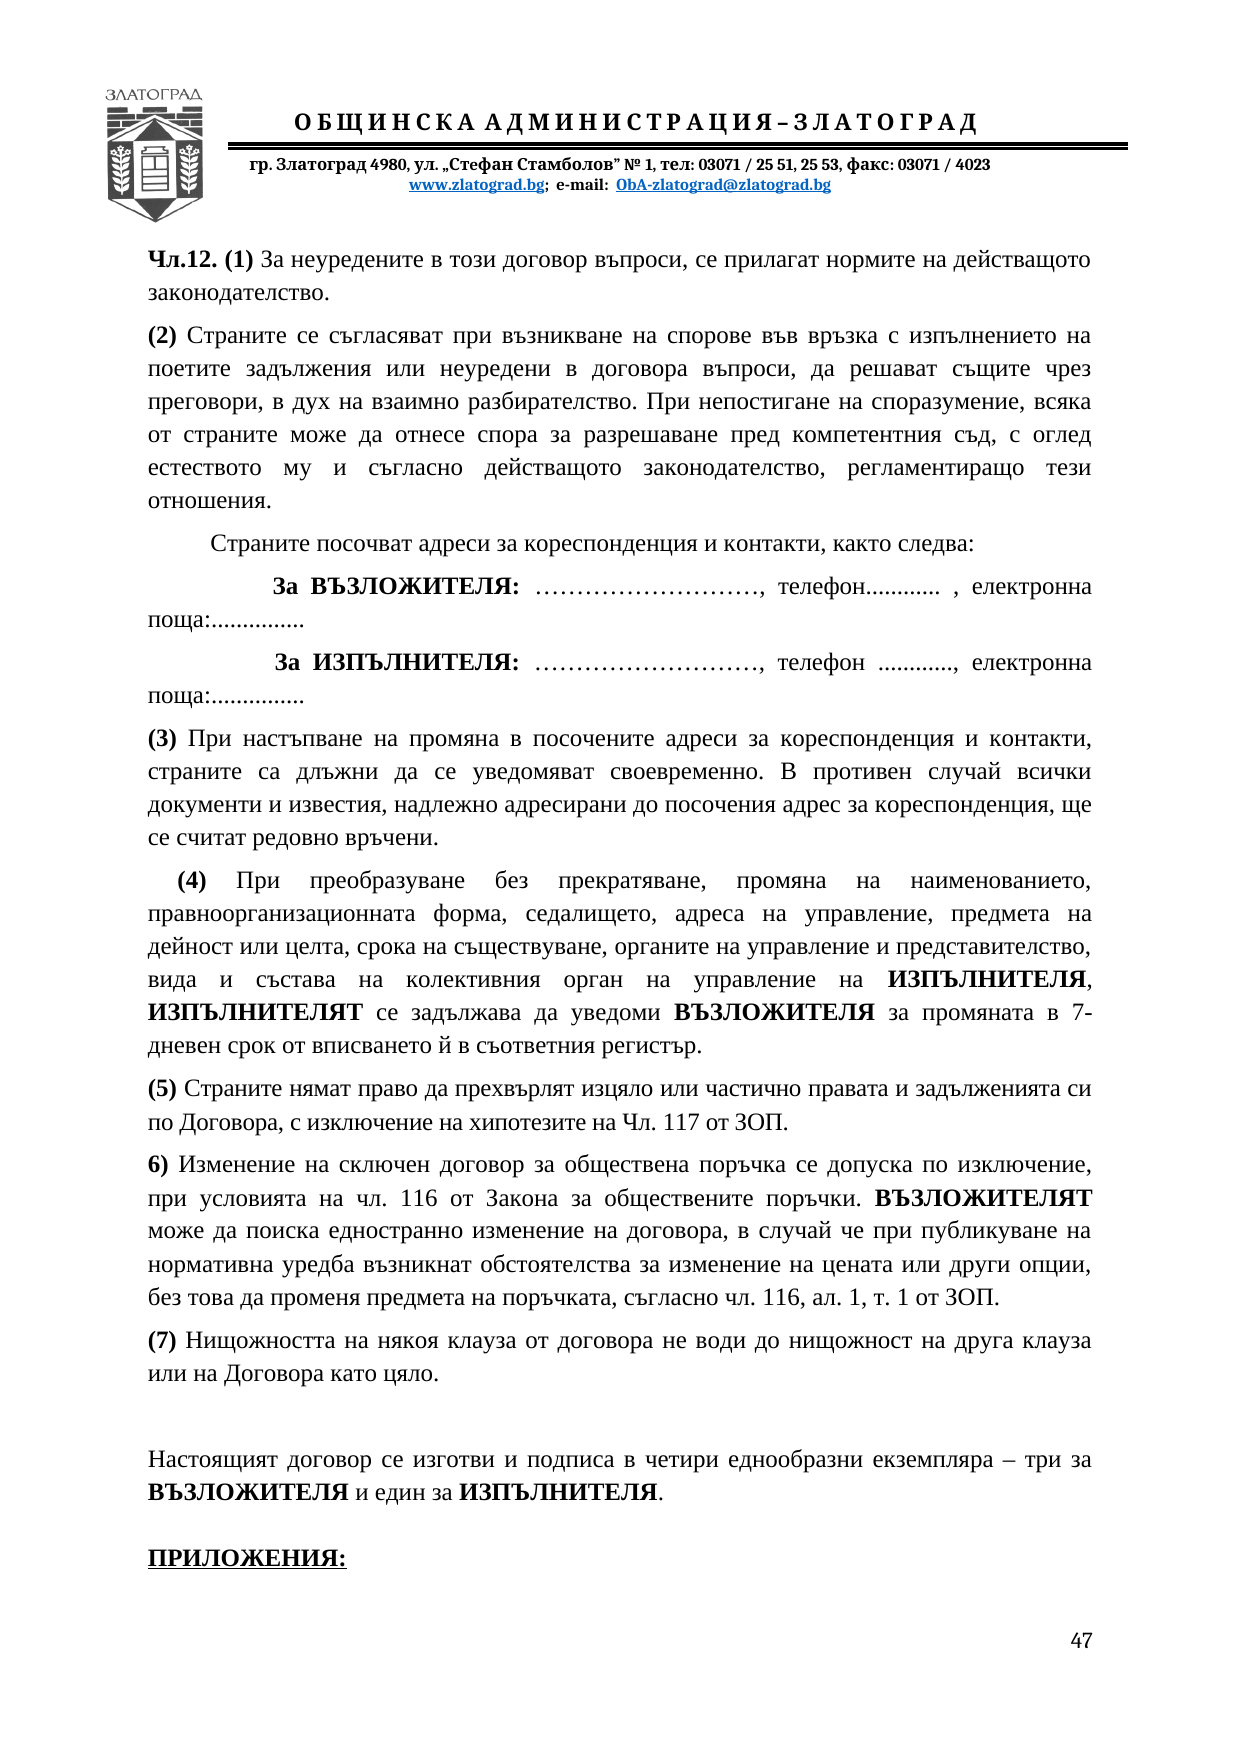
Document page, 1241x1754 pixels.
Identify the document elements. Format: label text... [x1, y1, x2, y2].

text За ИЗПЪЛНИТЕЛЯ: ………………………, телефон ............, електронна поща:............... [148, 647, 1093, 709]
text (4) При преобразуване без прекратяване, промяна на наименованието, правноорганизационната форма, седалището, адреса на управление, предмета на дейност или целта, срока на съществуване, органите на управление и представителство, вида и състава на колективния орган на управление на ИЗПЪЛНИТЕЛЯ, ИЗПЪЛНИТЕЛЯТ се задължава да уведоми ВЪЗЛОЖИТЕЛЯ за промяната в 7-дневен срок от вписването й в съответния регистър. [148, 865, 1093, 1059]
text ПРИЛОЖЕНИЯ: [148, 1543, 1093, 1572]
text Настоящият договор се изготви и подписа в четири еднообразни екземпляра – три за ВЪЗЛОЖИТЕЛЯ и един за ИЗПЪЛНИТЕЛЯ. [148, 1444, 1093, 1506]
text (2) Страните се съгласяват при възникване на спорове във връзка с изпълнението на поетите задължения или неуредени в договора въпроси, да решават същите чрез преговори, в дух на взаимно разбирателство. При непостигане на споразумение, всяка от страните може да отнесе спора за разрешаване пред компетентния съд, с оглед естеството му и съгласно действащото законодателство, регламентиращо тези отношения. [148, 320, 1093, 514]
picture [100, 85, 208, 225]
text Страните посочват адреси за кореспонденция и контакти, както следва: [148, 528, 1093, 557]
text (5) Страните нямат право да прехвърлят изцяло или частично правата и задълженията си по Договора, с изключение на хипотезите на Чл. 117 от ЗОП. [148, 1073, 1093, 1135]
text Чл.12. (1) За неуредените в този договор въпроси, се прилагат нормите на действащото законодателство. [148, 244, 1093, 306]
text (3) При настъпване на промяна в посочените адреси за кореспонденция и контакти, страните са длъжни да се уведомяват своевременно. В противен случай всички документи и известия, надлежно адресирани до посочения адрес за кореспонденция, ще се считат редовно връчени. [148, 723, 1093, 851]
text За ВЪЗЛОЖИТЕЛЯ: ………………………, телефон............ , електронна поща:............... [148, 571, 1093, 633]
text 6) Изменение на сключен договор за обществена поръчка се допуска по изключение, при условията на чл. 116 от Закона за обществените поръчки. ВЪЗЛОЖИТЕЛЯТ може да поиска едностранно изменение на договора, в случай че при публикуване на нормативна уредба възникнат обстоятелства за изменение на цената или други опции, без това да променя предмета на поръчката, съгласно чл. 116, ал. 1, т. 1 от ЗОП. [148, 1149, 1093, 1310]
text (7) Нищожността на някоя клауза от договора не води до нищожност на друга клауза или на Договора като цяло. [148, 1325, 1093, 1386]
